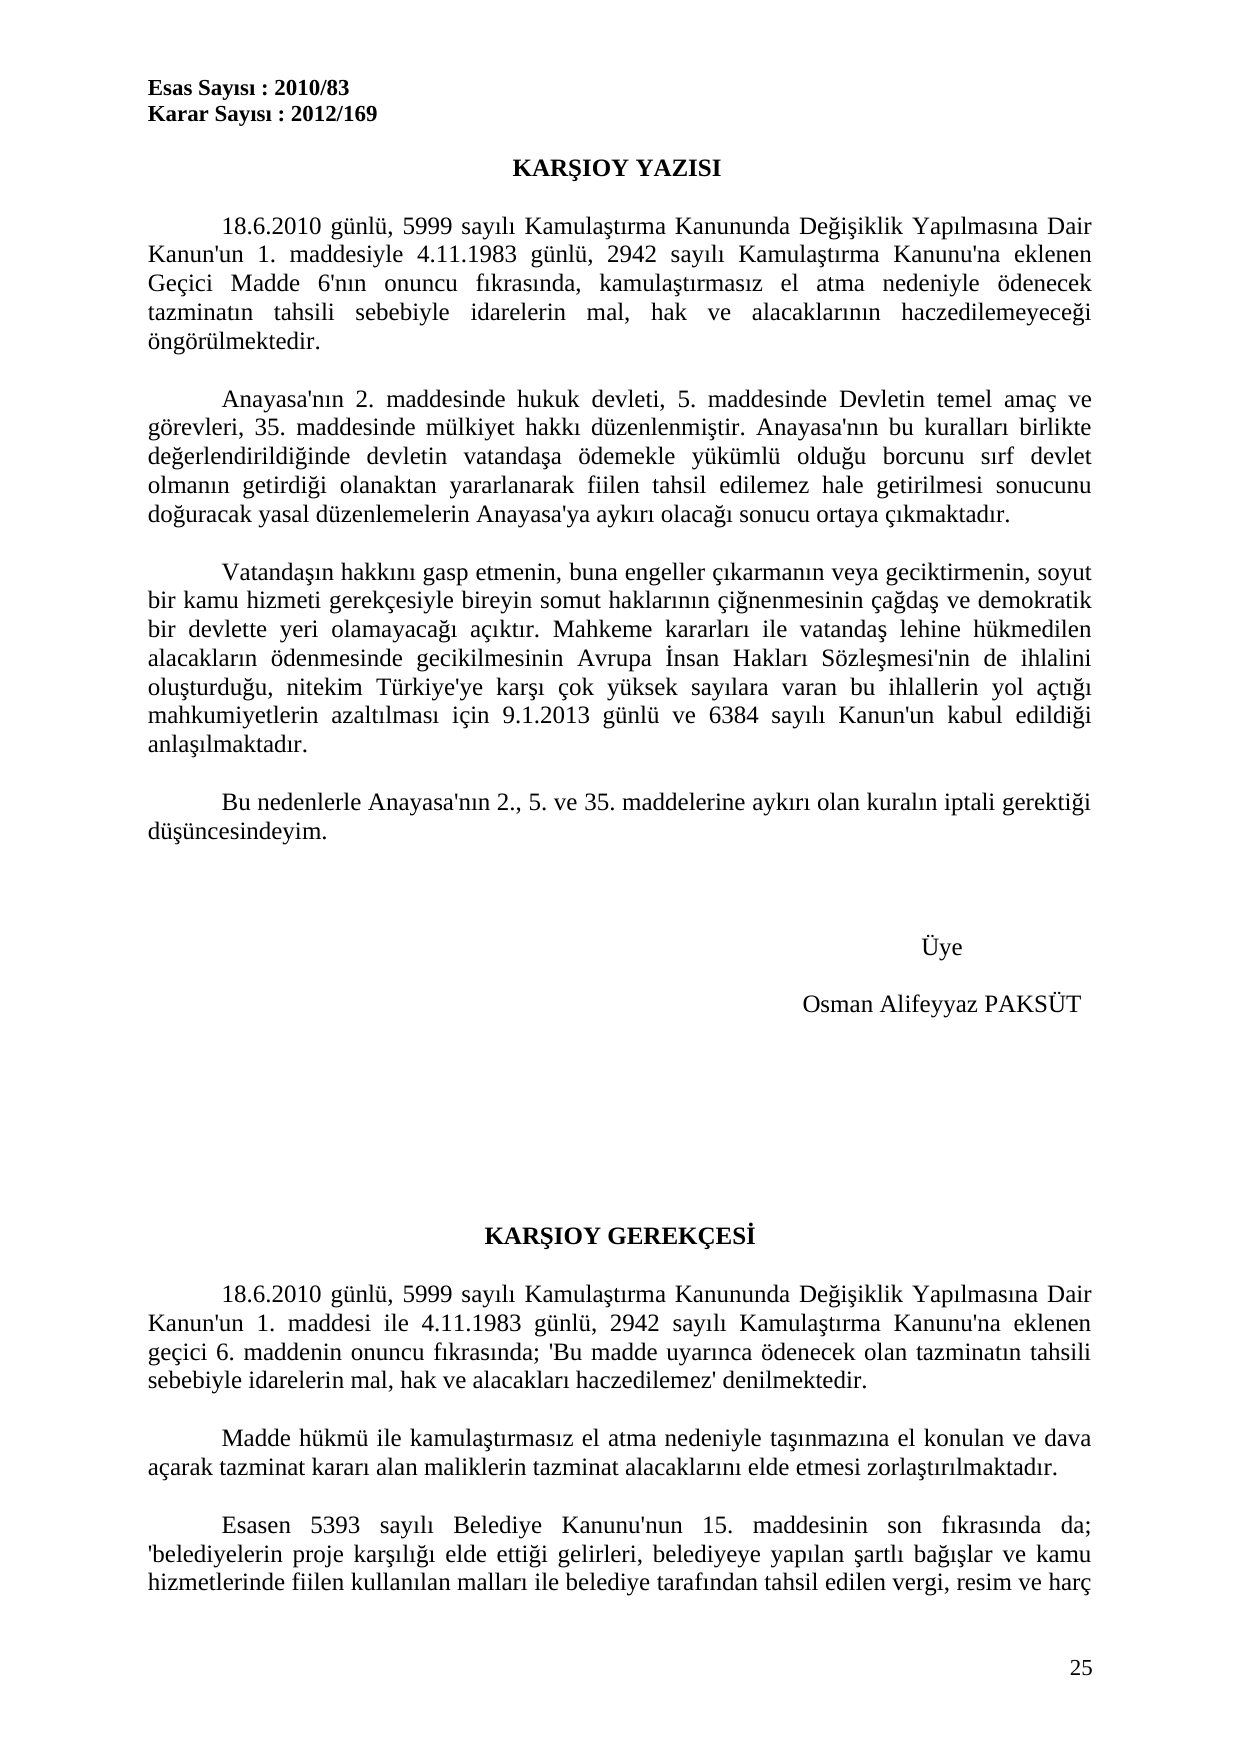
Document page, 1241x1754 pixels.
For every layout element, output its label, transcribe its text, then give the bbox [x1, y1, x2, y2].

table_header Üye Osman Alifeyyaz PAKSÜT [791, 932, 1093, 1018]
text Madde hükmü ile kamulaştırmasız el atma nedeniyle taşınmazına el konulan ve dava açarak tazminat kararı alan maliklerin tazminat alacaklarını elde etmesi zorlaştırılmaktadır. [148, 1423, 1093, 1481]
text 18.6.2010 günlü, 5999 sayılı Kamulaştırma Kanununda Değişiklik Yapılmasına Dair Kanun'un 1. maddesi ile 4.11.1983 günlü, 2942 sayılı Kamulaştırma Kanunu'na eklenen geçici 6. maddenin onuncu fıkrasında; 'Bu madde uyarınca ödenecek olan tazminatın tahsili sebebiyle idarelerin mal, hak ve alacakları haczedilemez' denilmektedir. [148, 1279, 1093, 1394]
text KARŞIOY GEREKÇESİ [148, 1221, 1093, 1250]
text Bu nedenlerle Anayasa'nın 2., 5. ve 35. maddelerine aykırı olan kuralın iptali gerektiği düşüncesindeyim. [148, 787, 1093, 844]
text Anayasa'nın 2. maddesinde hukuk devleti, 5. maddesinde Devletin temel amaç ve görevleri, 35. maddesinde mülkiyet hakkı düzenlenmiştir. Anayasa'nın bu kuralları birlikte değerlendirildiğinde devletin vatandaşa ödemekle yükümlü olduğu borcunu sırf devlet olmanın getirdiği olanaktan yararlanarak fiilen tahsil edilemez hale getirilmesi sonucunu doğuracak yasal düzenlemelerin Anayasa'ya aykırı olacağı sonucu ortaya çıkmaktadır. [148, 384, 1093, 527]
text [148, 1510, 1093, 1596]
text KARŞIOY YAZISI [148, 153, 1093, 182]
text Vatandaşın hakkını gasp etmenin, buna engeller çıkarmanın veya geciktirmenin, soyut bir kamu hizmeti gerekçesiyle bireyin somut haklarının çiğnenmesinin çağdaş ve demokratik bir devlette yeri olamayacağı açıktır. Mahkeme kararları ile vatandaş lehine hükmedilen alacakların ödenmesinde gecikilmesinin Avrupa İnsan Hakları Sözleşmesi'nin de ihlalini oluşturduğu, nitekim Türkiye'ye karşı çok yüksek sayılara varan bu ihlallerin yol açtığı mahkumiyetlerin azaltılması için 9.1.2013 günlü ve 6384 sayılı Kanun'un kabul edildiği anlaşılmaktadır. [148, 557, 1093, 758]
text 18.6.2010 günlü, 5999 sayılı Kamulaştırma Kanununda Değişiklik Yapılmasına Dair Kanun'un 1. maddesiyle 4.11.1983 günlü, 2942 sayılı Kamulaştırma Kanunu'na eklenen Geçici Madde 6'nın onuncu fıkrasında, kamulaştırmasız el atma nedeniyle ödenecek tazminatın tahsili sebebiyle idarelerin mal, hak ve alacaklarının haczedilemeyeceği öngörülmektedir. [148, 211, 1093, 354]
